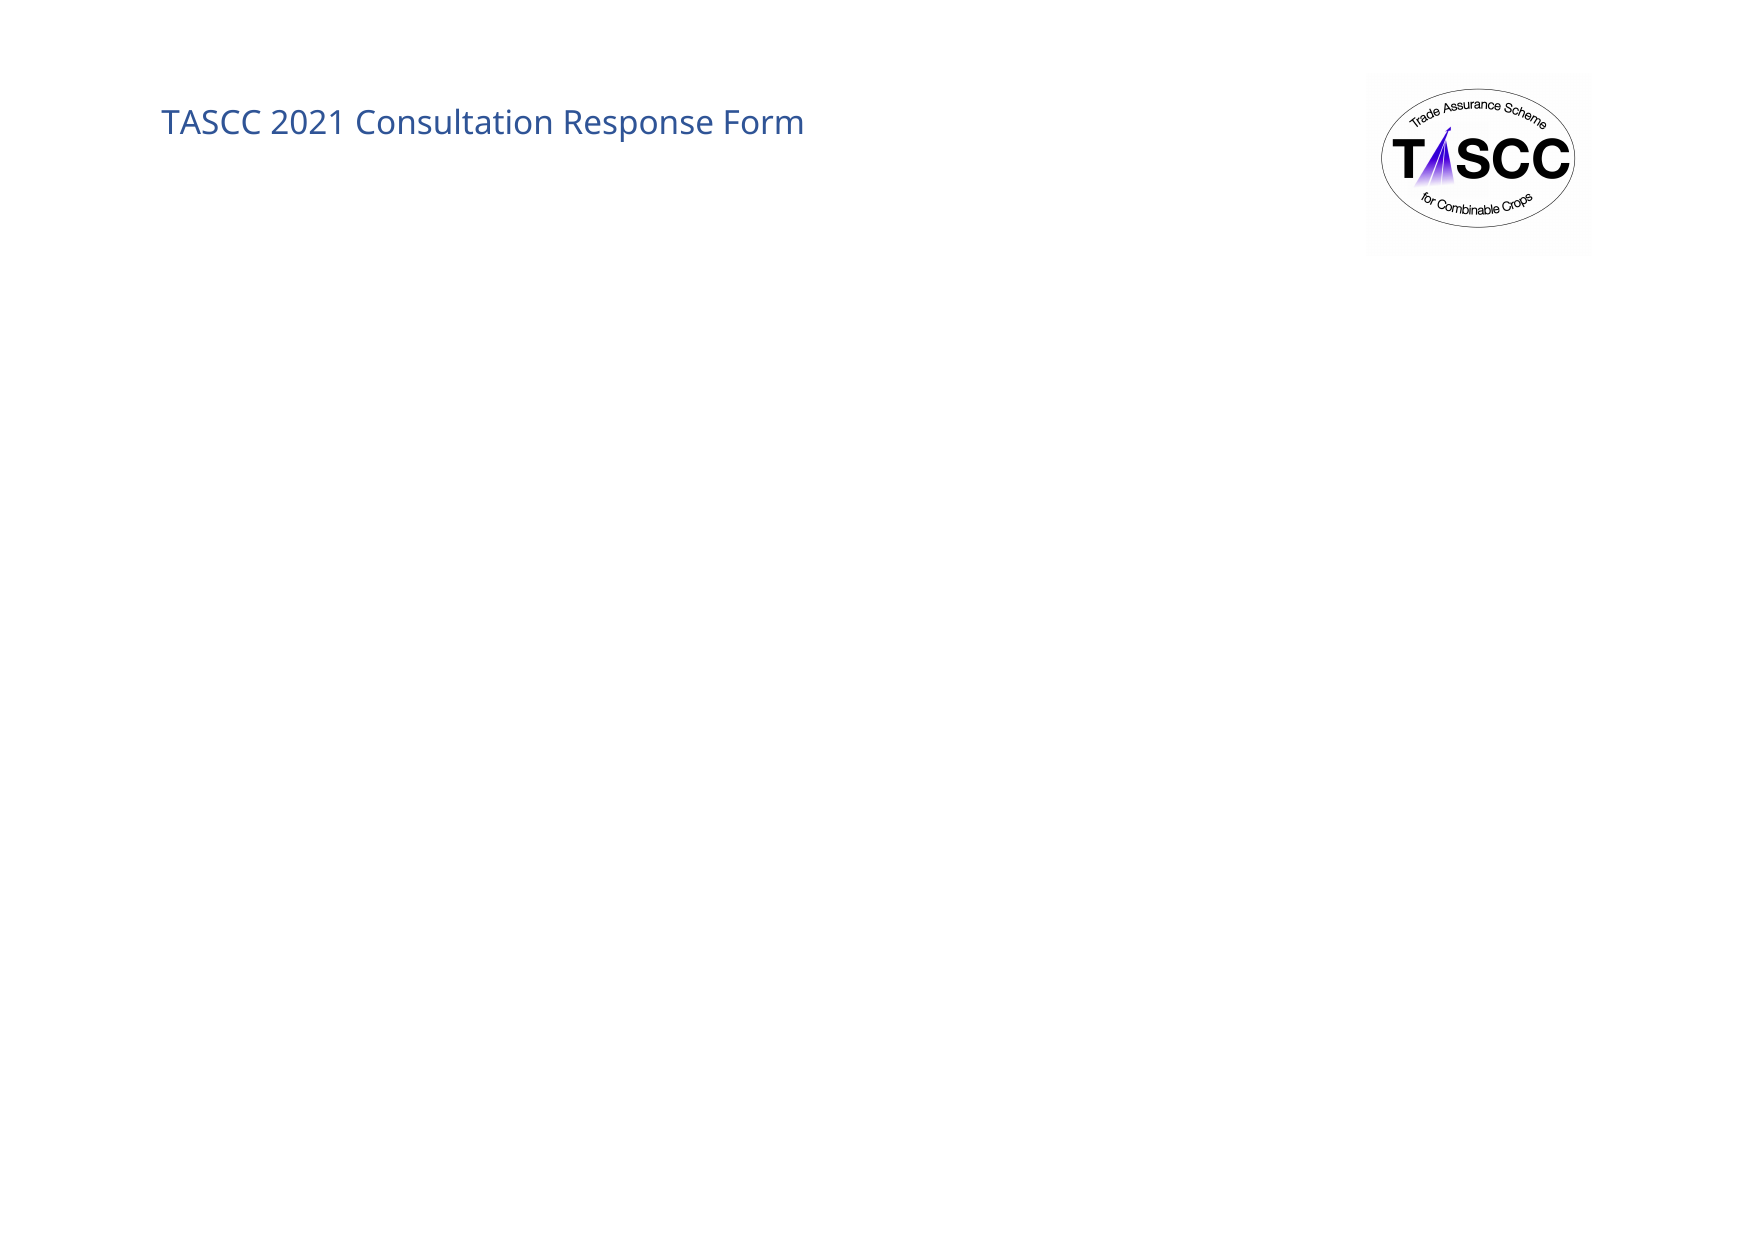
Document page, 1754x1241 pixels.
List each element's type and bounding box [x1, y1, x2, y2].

picture [1366, 73, 1592, 256]
